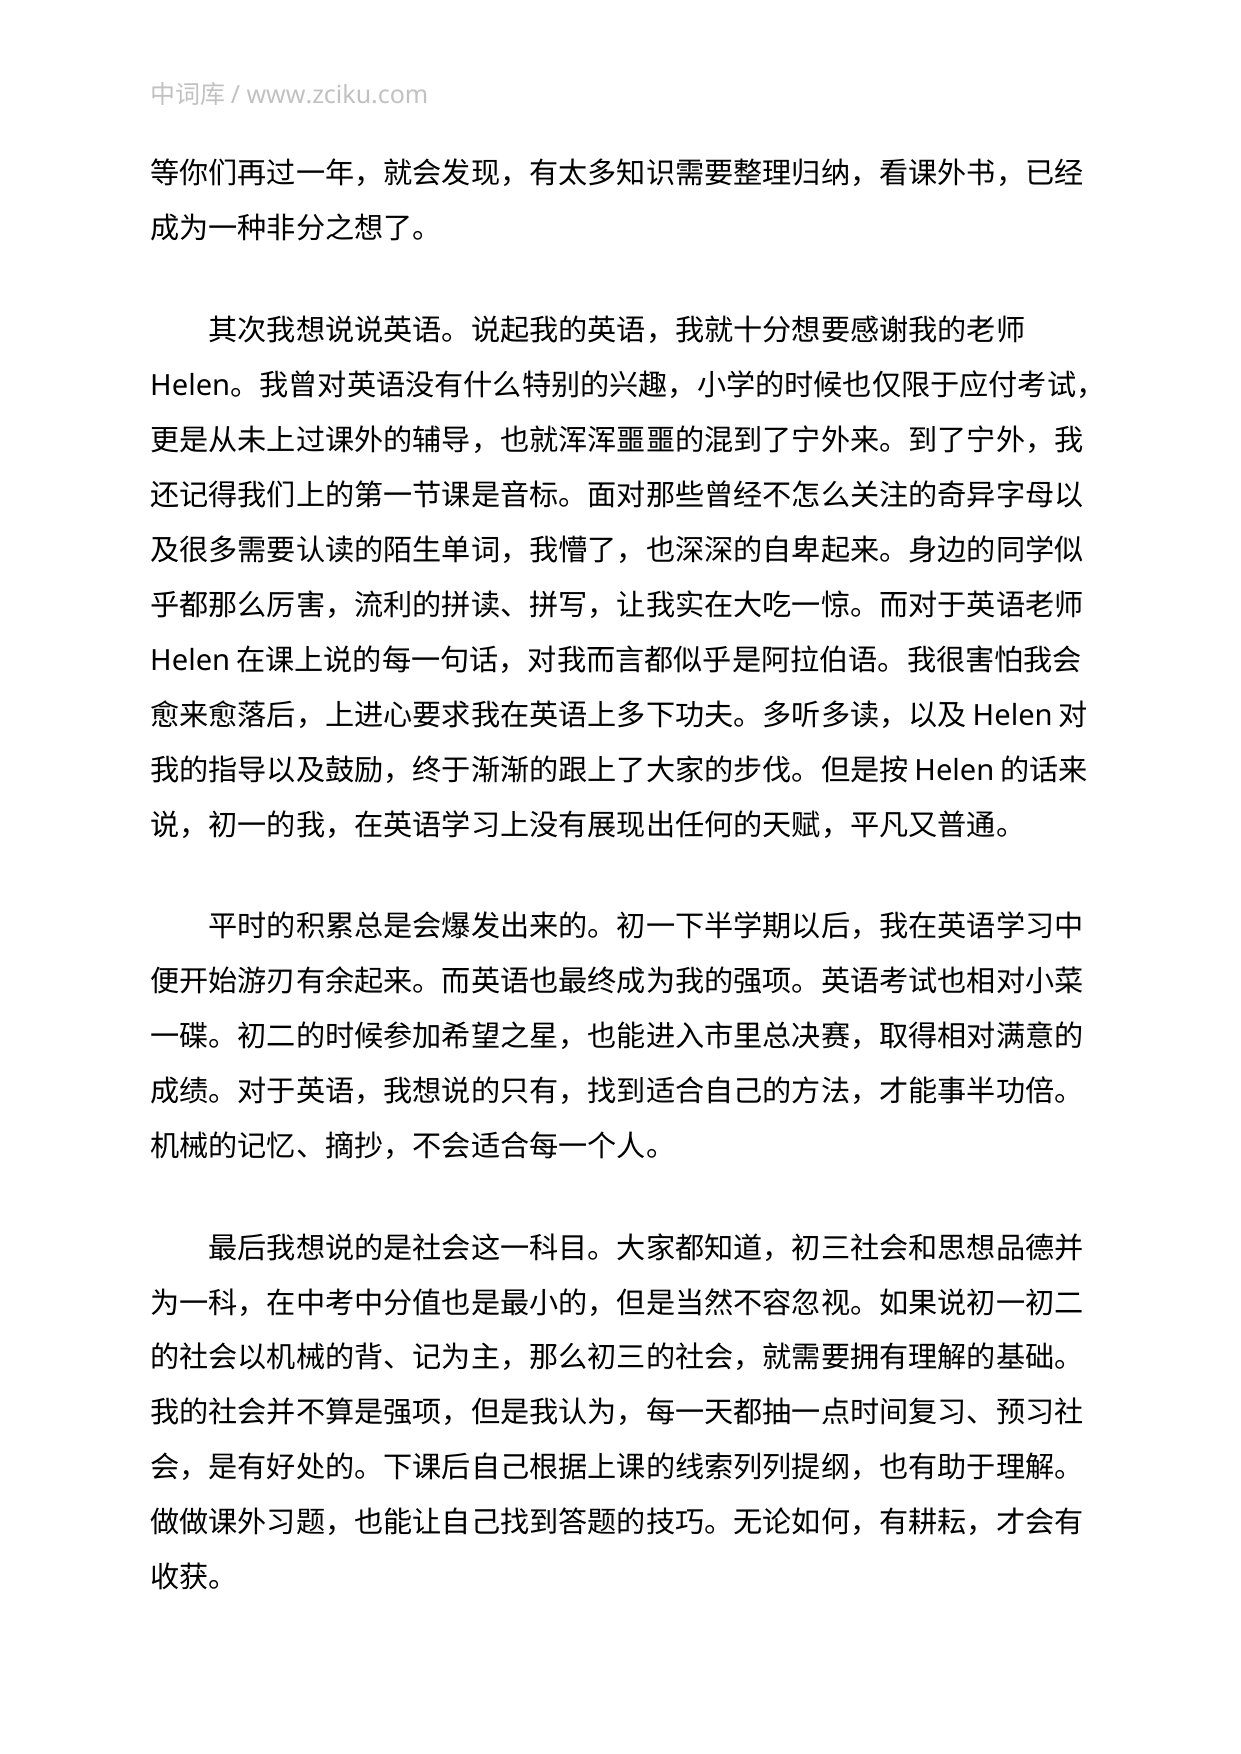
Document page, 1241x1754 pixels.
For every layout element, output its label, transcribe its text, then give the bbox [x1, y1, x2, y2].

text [150, 150, 1090, 247]
text 平时的积累总是会爆发出来的。初一下半学期以后，我在英语学习中便开始游刃有余起来。而英语也最终成为我的强项。英语考试也相对小菜一碟。初二的时候参加希望之星，也能进入市里总决赛，取得相对满意的成绩。对于英语，我想说的只有，找到适合自己的方法，才能事半功倍。机械的记忆、摘抄，不会适合每一个人。 [150, 903, 1090, 1165]
text 其次我想说说英语。说起我的英语，我就十分想要感谢我的老师Helen。我曾对英语没有什么特别的兴趣，小学的时候也仅限于应付考试，更是从未上过课外的辅导，也就浑浑噩噩的混到了宁外来。到了宁外，我还记得我们上的第一节课是音标。面对那些曾经不怎么关注的奇异字母以及很多需要认读的陌生单词，我懵了，也深深的自卑起来。身边的同学似乎都那么厉害，流利的拼读、拼写，让我实在大吃一惊。而对于英语老师Helen在课上说的每一句话，对我而言都似乎是阿拉伯语。我很害怕我会愈来愈落后，上进心要求我在英语上多下功夫。多听多读，以及Helen对我的指导以及鼓励，终于渐渐的跟上了大家的步伐。但是按Helen的话来说，初一的我，在英语学习上没有展现出任何的天赋，平凡又普通。 [150, 307, 1090, 843]
text 最后我想说的是社会这一科目。大家都知道，初三社会和思想品德并为一科，在中考中分值也是最小的，但是当然不容忽视。如果说初一初二的社会以机械的背、记为主，那么初三的社会，就需要拥有理解的基础。我的社会并不算是强项，但是我认为，每一天都抽一点时间复习、预习社会，是有好处的。下课后自己根据上课的线索列列提纲，也有助于理解。做做课外习题，也能让自己找到答题的技巧。无论如何，有耕耘，才会有收获。 [150, 1224, 1090, 1596]
